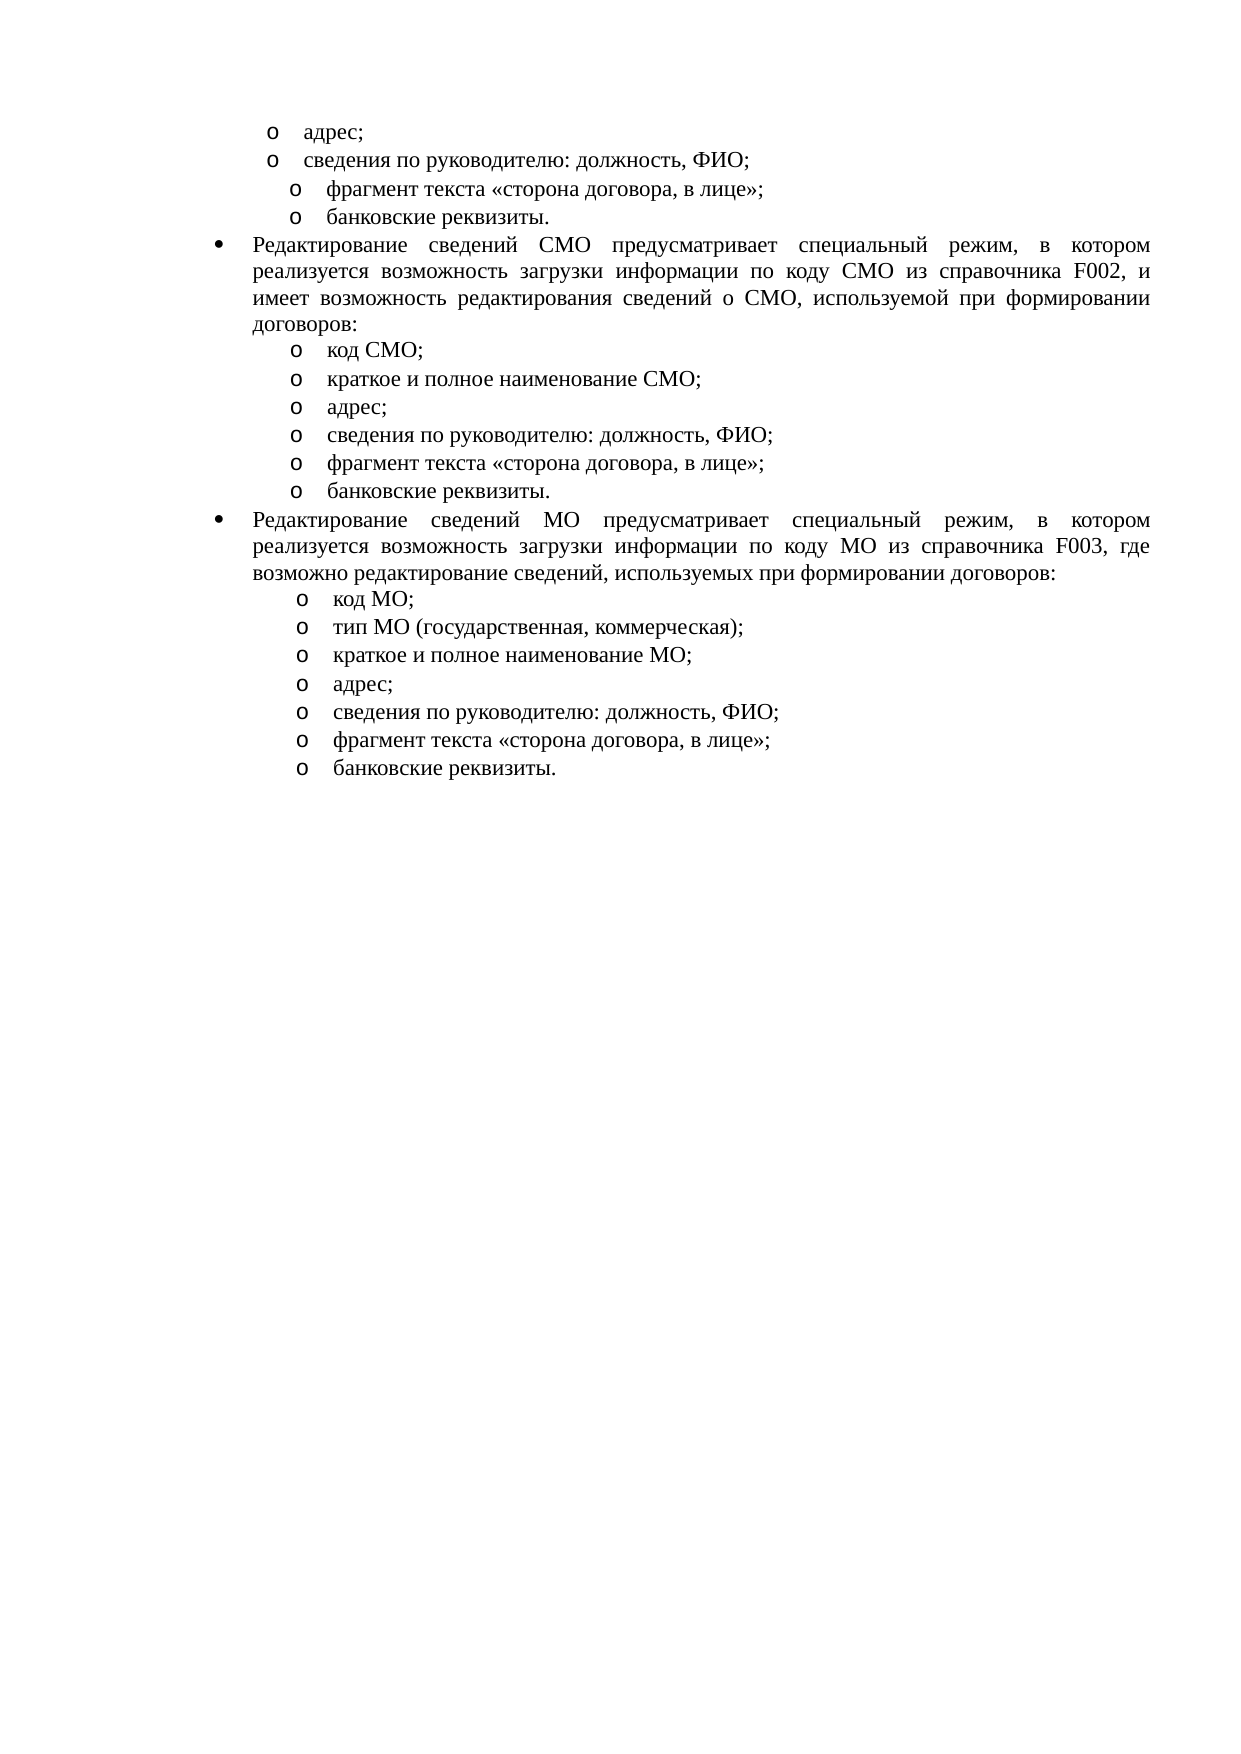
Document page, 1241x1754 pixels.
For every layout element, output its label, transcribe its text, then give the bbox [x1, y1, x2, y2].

list Редактирование сведений СМО предусматривает специальный режим, в котором реализуется возможность загрузки информации по коду СМО из справочника F002, и имеет возможность редактирования сведений о СМО, используемой при формировании договоров: [215, 231, 1152, 336]
list адрес; [289, 393, 1152, 421]
list тип МО (государственная, коммерческая); [295, 613, 1152, 641]
list фрагмент текста «сторона договора, в лице»; [295, 726, 1152, 754]
list сведения по руководителю: должность, ФИО; [295, 698, 1152, 726]
list краткое и полное наименование МО; [295, 641, 1152, 669]
list фрагмент текста «сторона договора, в лице»; [289, 449, 1152, 478]
list банковские реквизиты. [288, 203, 1152, 231]
list сведения по руководителю: должность, ФИО; [289, 421, 1152, 449]
list Редактирование сведений МО предусматривает специальный режим, в котором реализуется возможность загрузки информации по коду МО из справочника F003, где возможно редактирование сведений, используемых при формировании договоров: [215, 506, 1152, 585]
list краткое и полное наименование СМО; [289, 365, 1152, 393]
list банковские реквизиты. [295, 754, 1152, 782]
list банковские реквизиты. [289, 478, 1152, 506]
list адрес; [266, 118, 1152, 146]
list код СМО; [289, 336, 1152, 365]
list сведения по руководителю: должность, ФИО; [266, 146, 1152, 174]
list код МО; [295, 585, 1152, 613]
list адрес; [295, 669, 1152, 698]
list фрагмент текста «сторона договора, в лице»; [288, 174, 1152, 203]
